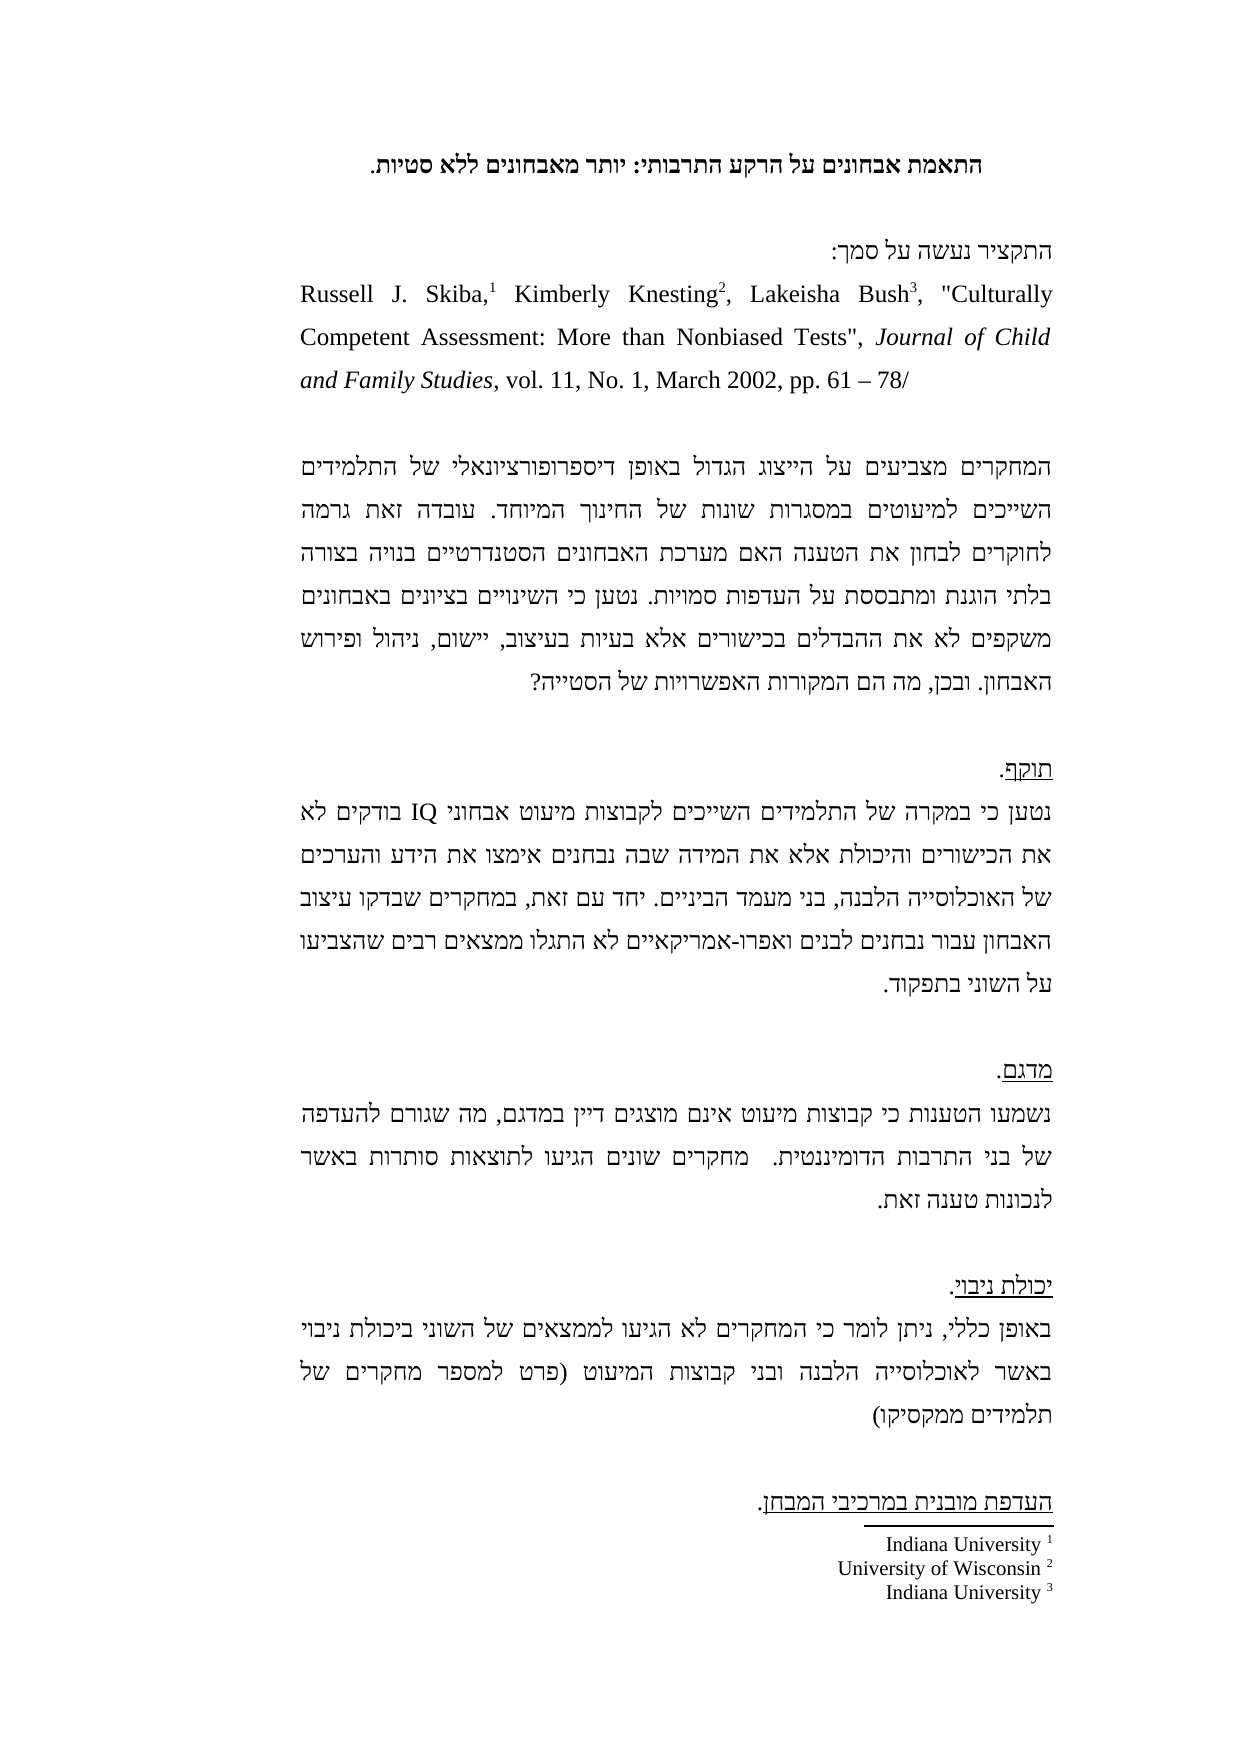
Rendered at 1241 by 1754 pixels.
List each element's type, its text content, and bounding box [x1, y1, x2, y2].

text המחקרים מצביעים על הייצוג הגדול באופן דיספרופורציונאלי של התלמידים השייכים למיעוטים במסגרות שונות של החינוך המיוחד. עובדה זאת גרמה לחוקרים לבחון את הטענה האם מערכת האבחונים הסטנדרטיים בנויה בצורה בלתי הוגנת ומתבססת על העדפות סמויות. נטען כי השינויים בציונים באבחונים משקפים לא את ההבדלים בכישורים אלא בעיות בעיצוב, יישום, ניהול ופירוש האבחון. ובכן, מה הם המקורות האפשרויות של הסטייה? [300, 452, 1053, 696]
text נטען כי במקרה של התלמידים השייכים לקבוצות מיעוט אבחוני IQ בודקים לא את הכישורים והיכולת אלא את המידה שבה נבחנים אימצו את הידע והערכים של האוכלוסייה הלבנה, בני מעמד הביניים. יחד עם זאת, במחקרים שבדקו עיצוב האבחון עבור נבחנים לבנים ואפרו-אמריקאיים לא התגלו ממצאים רבים שהצביעו על השוני בתפקוד. [300, 797, 1053, 998]
text Russell J. Skiba, Kimberly Knesting, Lakeisha Bush, "Culturally Competent Assessment: More than Nonbiased Tests", Journal of Child and Family Studies, vol. 11, No. 1, March 2002, pp. 61 – 78/ [300, 279, 1053, 394]
text התאמת אבחונים על הרקע התרבותי: יותר מאבחונים ללא סטיות. [300, 150, 1053, 179]
text נשמעו הטענות כי קבוצות מיעוט אינם מוצגים דיין במדגם, מה שגורם להעדפה של בני התרבות הדומיננטית. מחקרים שונים הגיעו לתוצאות סותרות באשר לנכונות טענה זאת. [300, 1099, 1053, 1214]
text העדפת מובנית במרכיבי המבחן. [300, 1487, 1053, 1516]
text תוקף. [300, 754, 1053, 782]
text התקציר נעשה על סמך: [300, 236, 1053, 265]
text באופן כללי, ניתן לומר כי המחקרים לא הגיעו לממצאים של השוני ביכולת ניבוי באשר לאוכלוסייה הלבנה ובני קבוצות המיעוט (פרט למספר מחקרים של תלמידים ממקסיקו) [300, 1314, 1053, 1429]
text מדגם. [300, 1056, 1053, 1084]
text יכולת ניבוי. [300, 1271, 1053, 1300]
